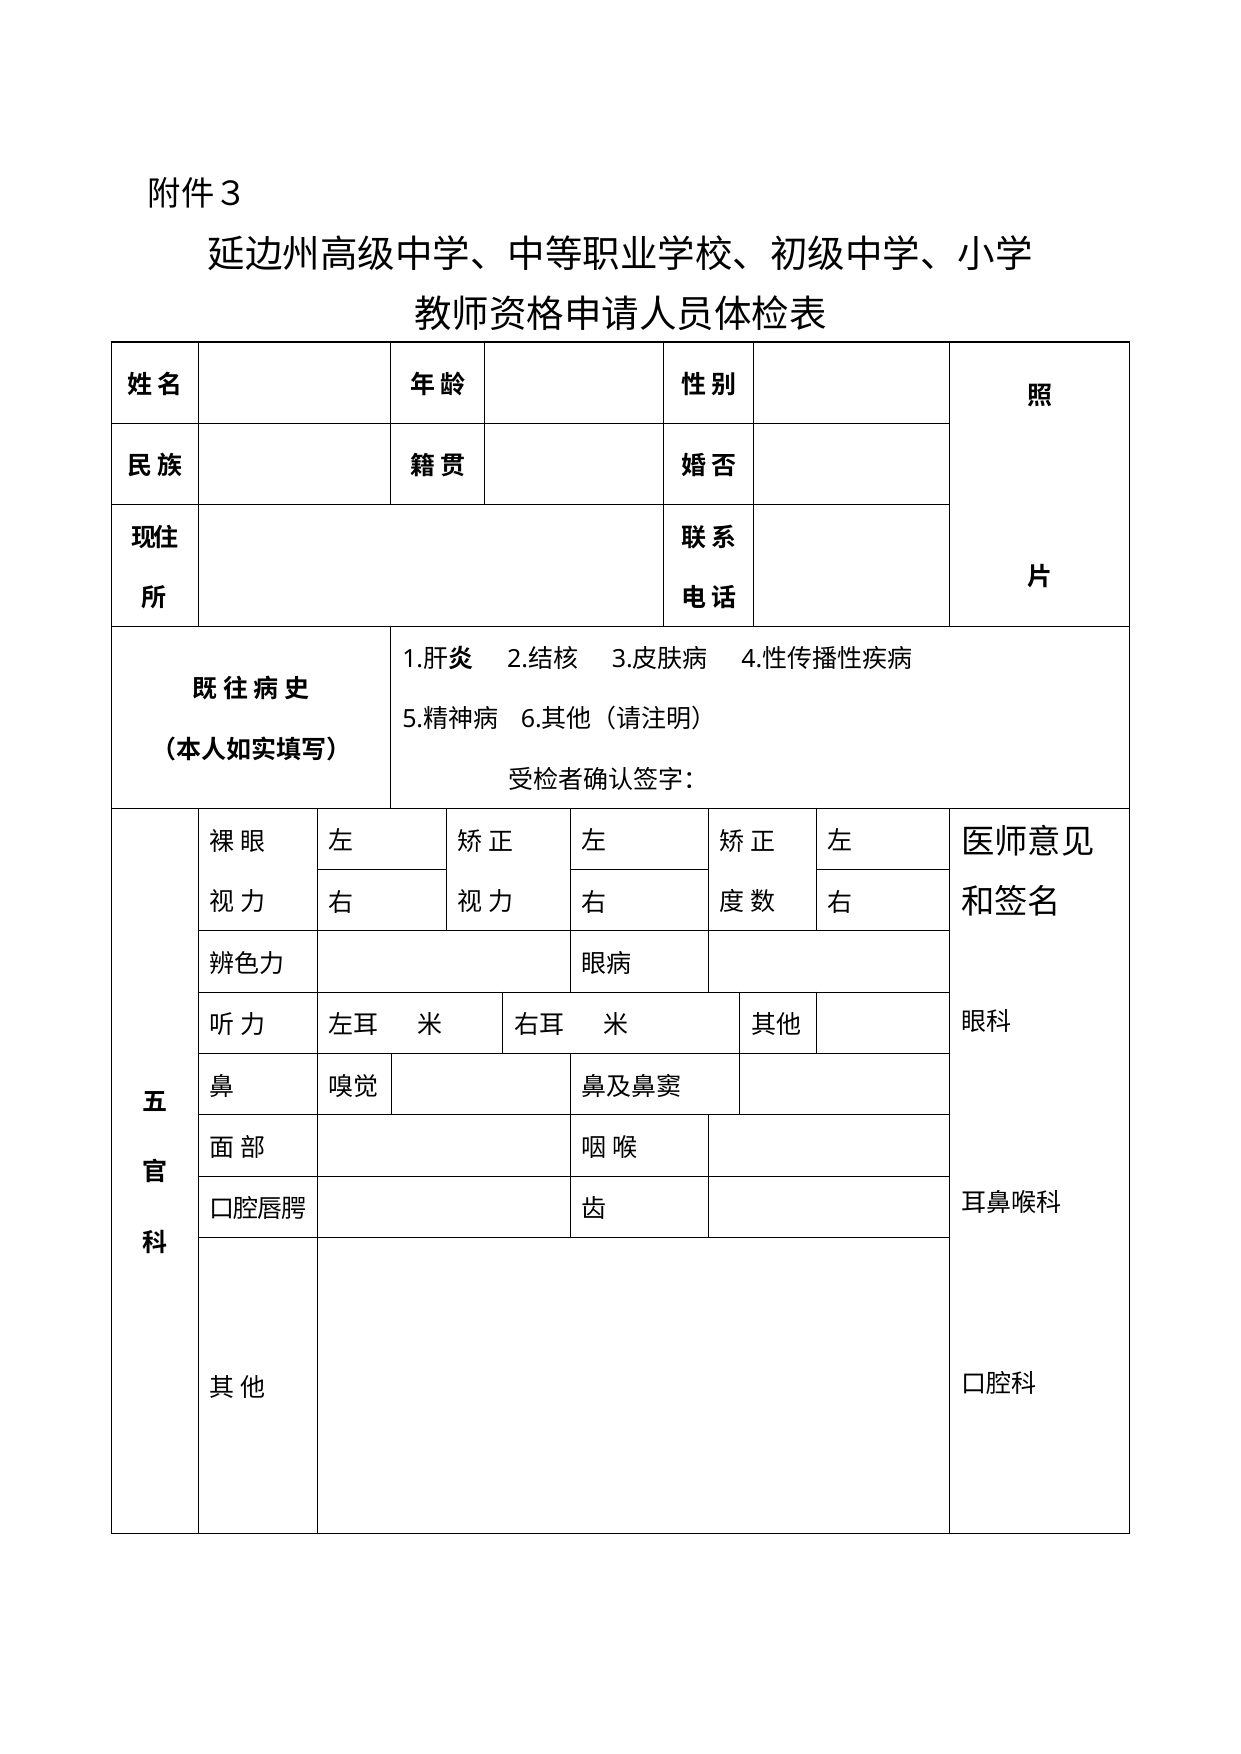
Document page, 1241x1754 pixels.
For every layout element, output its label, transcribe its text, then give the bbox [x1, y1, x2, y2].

table_cell 联 系 电 话 [664, 505, 753, 626]
table_cell 其他 [740, 993, 816, 1053]
table_cell 辨色力 [199, 931, 317, 992]
table_cell 齿 [571, 1177, 708, 1237]
table_cell [318, 1115, 570, 1176]
table_cell [754, 424, 949, 504]
table_cell 民 族 [112, 424, 198, 504]
table_cell 医师意见和签名 眼科 耳鼻喉科 口腔科 [950, 809, 1129, 1532]
table_cell 左 [318, 809, 446, 869]
table_cell 眼病 [571, 931, 708, 992]
table_cell 既 往 病 史 （本人如实填写） [112, 627, 390, 808]
table_cell 左耳 米 [318, 993, 502, 1053]
table_cell 五 官 科 [112, 809, 198, 1532]
table_header 年 龄 [391, 343, 484, 423]
table_cell 矫 正 视 力 [447, 809, 570, 930]
table_cell 其 他 [199, 1238, 317, 1532]
table_cell 面 部 [199, 1115, 317, 1176]
table_cell 现住所 [112, 505, 198, 626]
table_cell [392, 1054, 570, 1114]
text 延边州高级中学、中等职业学校、初级中学、小学 [148, 221, 1093, 281]
table_cell [754, 505, 949, 626]
table_cell 右 [571, 870, 708, 930]
table_cell [318, 931, 570, 992]
table_header [199, 343, 390, 423]
table_cell [485, 424, 663, 504]
table_cell 鼻及鼻窦 [571, 1054, 739, 1114]
table_cell [817, 993, 949, 1053]
table_cell [709, 1177, 949, 1237]
table_cell 咽 喉 [571, 1115, 708, 1176]
table_cell 左 [571, 809, 708, 869]
table_cell 右耳 米 [503, 993, 739, 1053]
table_header 性 别 [664, 343, 753, 423]
table_cell [740, 1054, 949, 1114]
table_cell 婚 否 [664, 424, 753, 504]
table_cell 籍 贯 [391, 424, 484, 504]
table_cell [318, 1177, 570, 1237]
table_cell [709, 931, 949, 992]
table_cell 嗅觉 [318, 1054, 391, 1114]
table_cell 裸 眼 视 力 [199, 809, 317, 930]
table_cell [199, 424, 390, 504]
table_cell 1.肝炎 2.结核 3.皮肤病 4.性传播性疾病 5.精神病 6.其他（请注明） 受检者确认签字： [391, 627, 1129, 808]
table_cell 口腔唇腭 [199, 1177, 317, 1237]
table_cell [199, 505, 663, 626]
table_header 照 片 [950, 343, 1129, 626]
table_cell 鼻 [199, 1054, 317, 1114]
table_header 姓 名 [112, 343, 198, 423]
table_header [485, 343, 663, 423]
table_cell 听 力 [199, 993, 317, 1053]
table_cell 右 [817, 870, 949, 930]
table_cell 右 [318, 870, 446, 930]
table_cell 矫 正 度 数 [709, 809, 816, 930]
table_header [754, 343, 949, 423]
table_cell [318, 1238, 949, 1532]
table_cell 左 [817, 809, 949, 869]
text 教师资格申请人员体检表 [148, 281, 1093, 341]
text 附件３ [148, 161, 1093, 221]
table_cell [709, 1115, 949, 1176]
